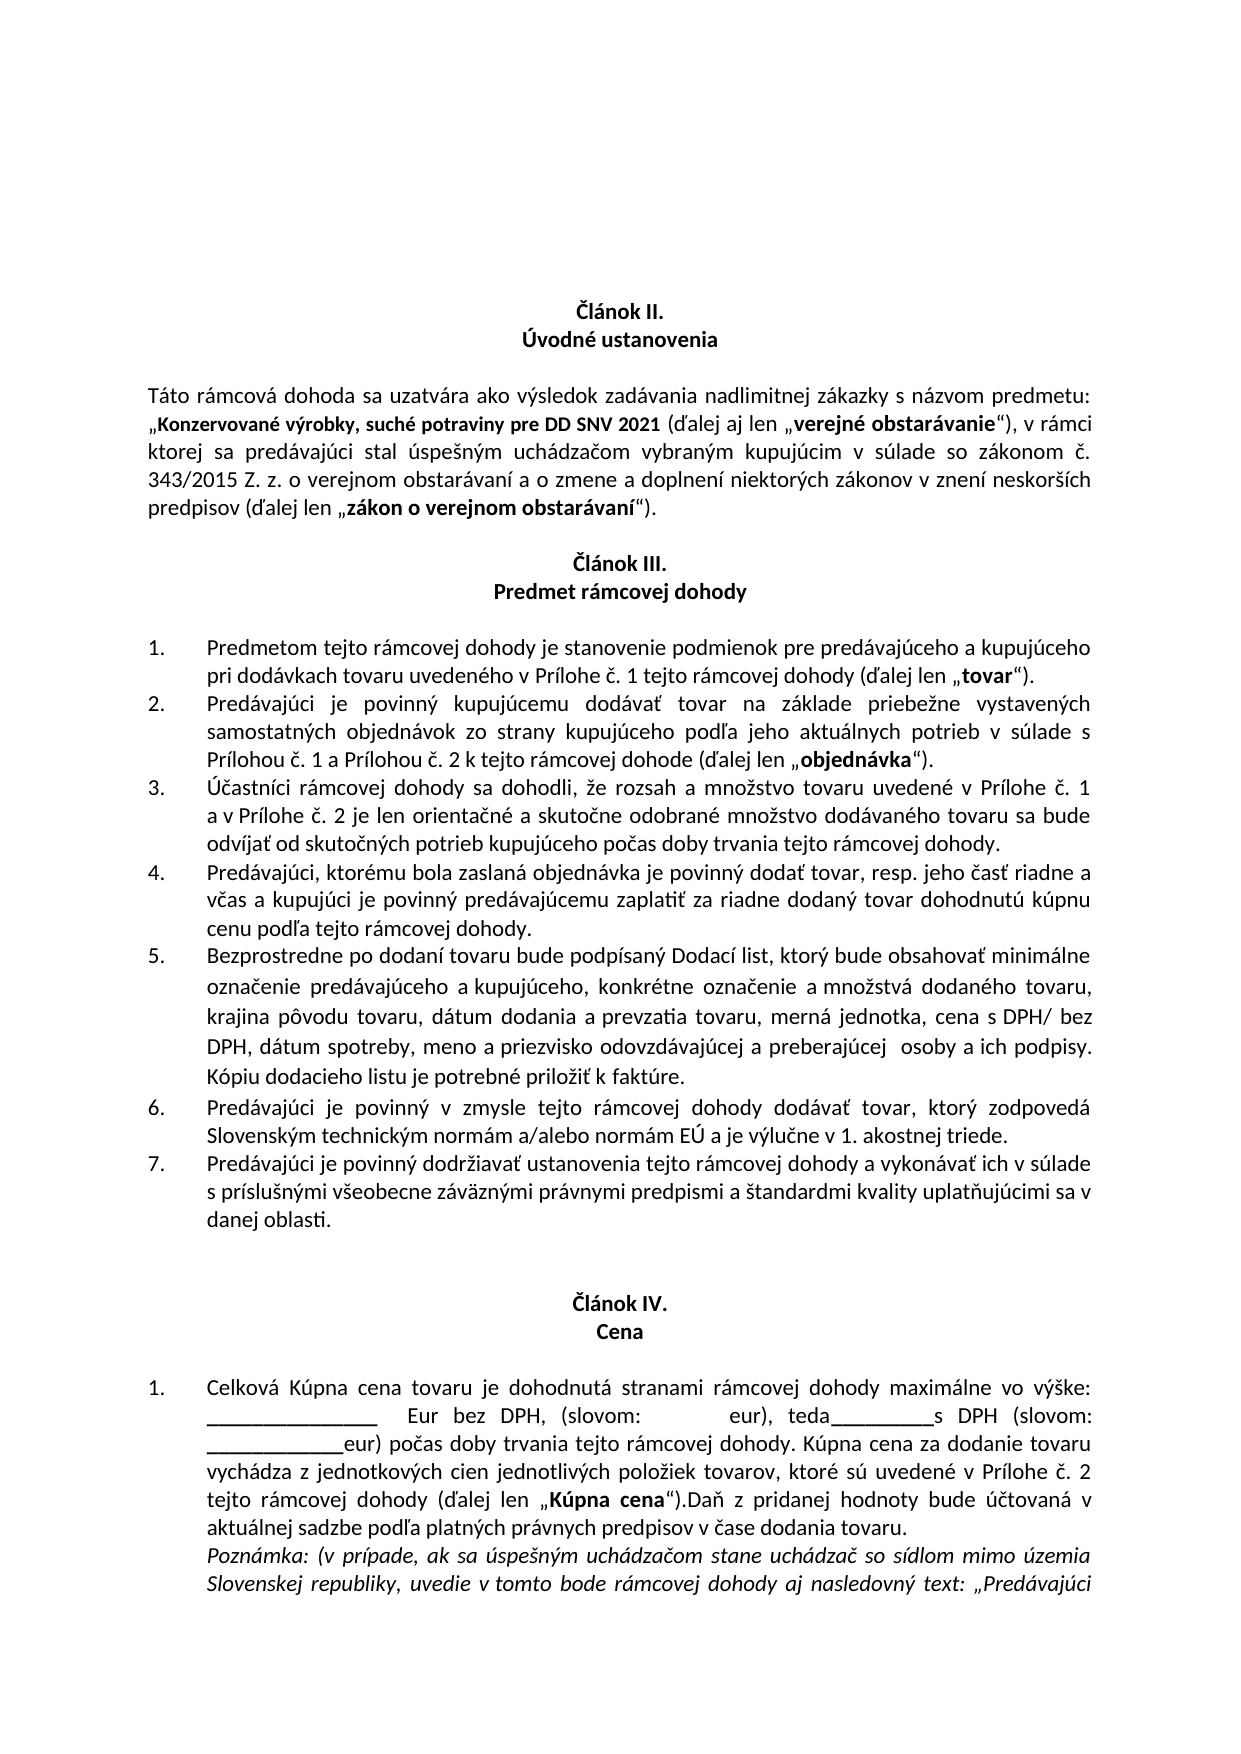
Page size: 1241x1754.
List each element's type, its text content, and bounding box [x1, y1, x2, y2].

text 1. Predmetom tejto rámcovej dohody je stanovenie podmienok pre predávajúceho a kupujúceho pri dodávkach tovaru uvedeného v Prílohe č. 1 tejto rámcovej dohody (ďalej len „tovar“). [148, 633, 1093, 689]
text 2. Predávajúci je povinný kupujúcemu dodávať tovar na základe priebežne vystavených samostatných objednávok zo strany kupujúceho podľa jeho aktuálnych potrieb v súlade s Prílohou č. 1 a Prílohou č. 2 k tejto rámcovej dohode (ďalej len „objednávka“). [148, 689, 1093, 773]
text 3. Účastníci rámcovej dohody sa dohodli, že rozsah a množstvo tovaru uvedené v Prílohe č. 1 a v Prílohe č. 2 je len orientačné a skutočne odobrané množstvo dodávaného tovaru sa bude odvíjať od skutočných potrieb kupujúceho počas doby trvania tejto rámcovej dohody. [148, 773, 1093, 858]
text Článok IV. [148, 1289, 1093, 1317]
text Článok III. [148, 549, 1093, 577]
text 7. Predávajúci je povinný dodržiavať ustanovenia tejto rámcovej dohody a vykonávať ich v súlade s príslušnými všeobecne záväznými právnymi predpismi a štandardmi kvality uplatňujúcimi sa v danej oblasti. [148, 1149, 1093, 1233]
text 4. Predávajúci, ktorému bola zaslaná objednávka je povinný dodať tovar, resp. jeho časť riadne a včas a kupujúci je povinný predávajúcemu zaplatiť za riadne dodaný tovar dohodnutú kúpnu cenu podľa tejto rámcovej dohody. [148, 858, 1093, 942]
text Článok II. [148, 297, 1093, 325]
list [207, 1541, 1093, 1597]
text 5. Bezprostredne po dodaní tovaru bude podpísaný Dodací list, ktorý bude obsahovať minimálne označenie predávajúceho a kupujúceho, konkrétne označenie a množstvá dodaného tovaru, krajina pôvodu tovaru, dátum dodania a prevzatia tovaru, merná jednotka, cena s DPH/ bez DPH, dátum spotreby, meno a priezvisko odovzdávajúcej a preberajúcej osoby a ich podpisy. Kópiu dodacieho listu je potrebné priložiť k faktúre. [148, 942, 1093, 1091]
text Predmet rámcovej dohody [148, 577, 1093, 605]
text Cena [148, 1317, 1093, 1345]
list Celková Kúpna cena tovaru je dohodnutá stranami rámcovej dohody maximálne vo výške: _______________ Eur bez DPH, (slovom: eur), teda_________s DPH (slovom: ____________eur) počas doby trvania tejto rámcovej dohody. Kúpna cena za dodanie tovaru vychádza z jednotkových cien jednotlivých položiek tovarov, ktoré sú uvedené v Prílohe č. 2 tejto rámcovej dohody (ďalej len „Kúpna cena“).Daň z pridanej hodnoty bude účtovaná v aktuálnej sadzbe podľa platných právnych predpisov v čase dodania tovaru. [148, 1373, 1093, 1541]
text Úvodné ustanovenia [148, 325, 1093, 353]
text Táto rámcová dohoda sa uzatvára ako výsledok zadávania nadlimitnej zákazky s názvom predmetu: „Konzervované výrobky, suché potraviny pre DD SNV 2021 (ďalej aj len „verejné obstarávanie“), v rámci ktorej sa predávajúci stal úspešným uchádzačom vybraným kupujúcim v súlade so zákonom č. 343/2015 Z. z. o verejnom obstarávaní a o zmene a doplnení niektorých zákonov v znení neskorších predpisov (ďalej len „zákon o verejnom obstarávaní“). [148, 381, 1093, 521]
text 6. Predávajúci je povinný v zmysle tejto rámcovej dohody dodávať tovar, ktorý zodpovedá Slovenským technickým normám a/alebo normám EÚ a je výlučne v 1. akostnej triede. [148, 1093, 1093, 1149]
